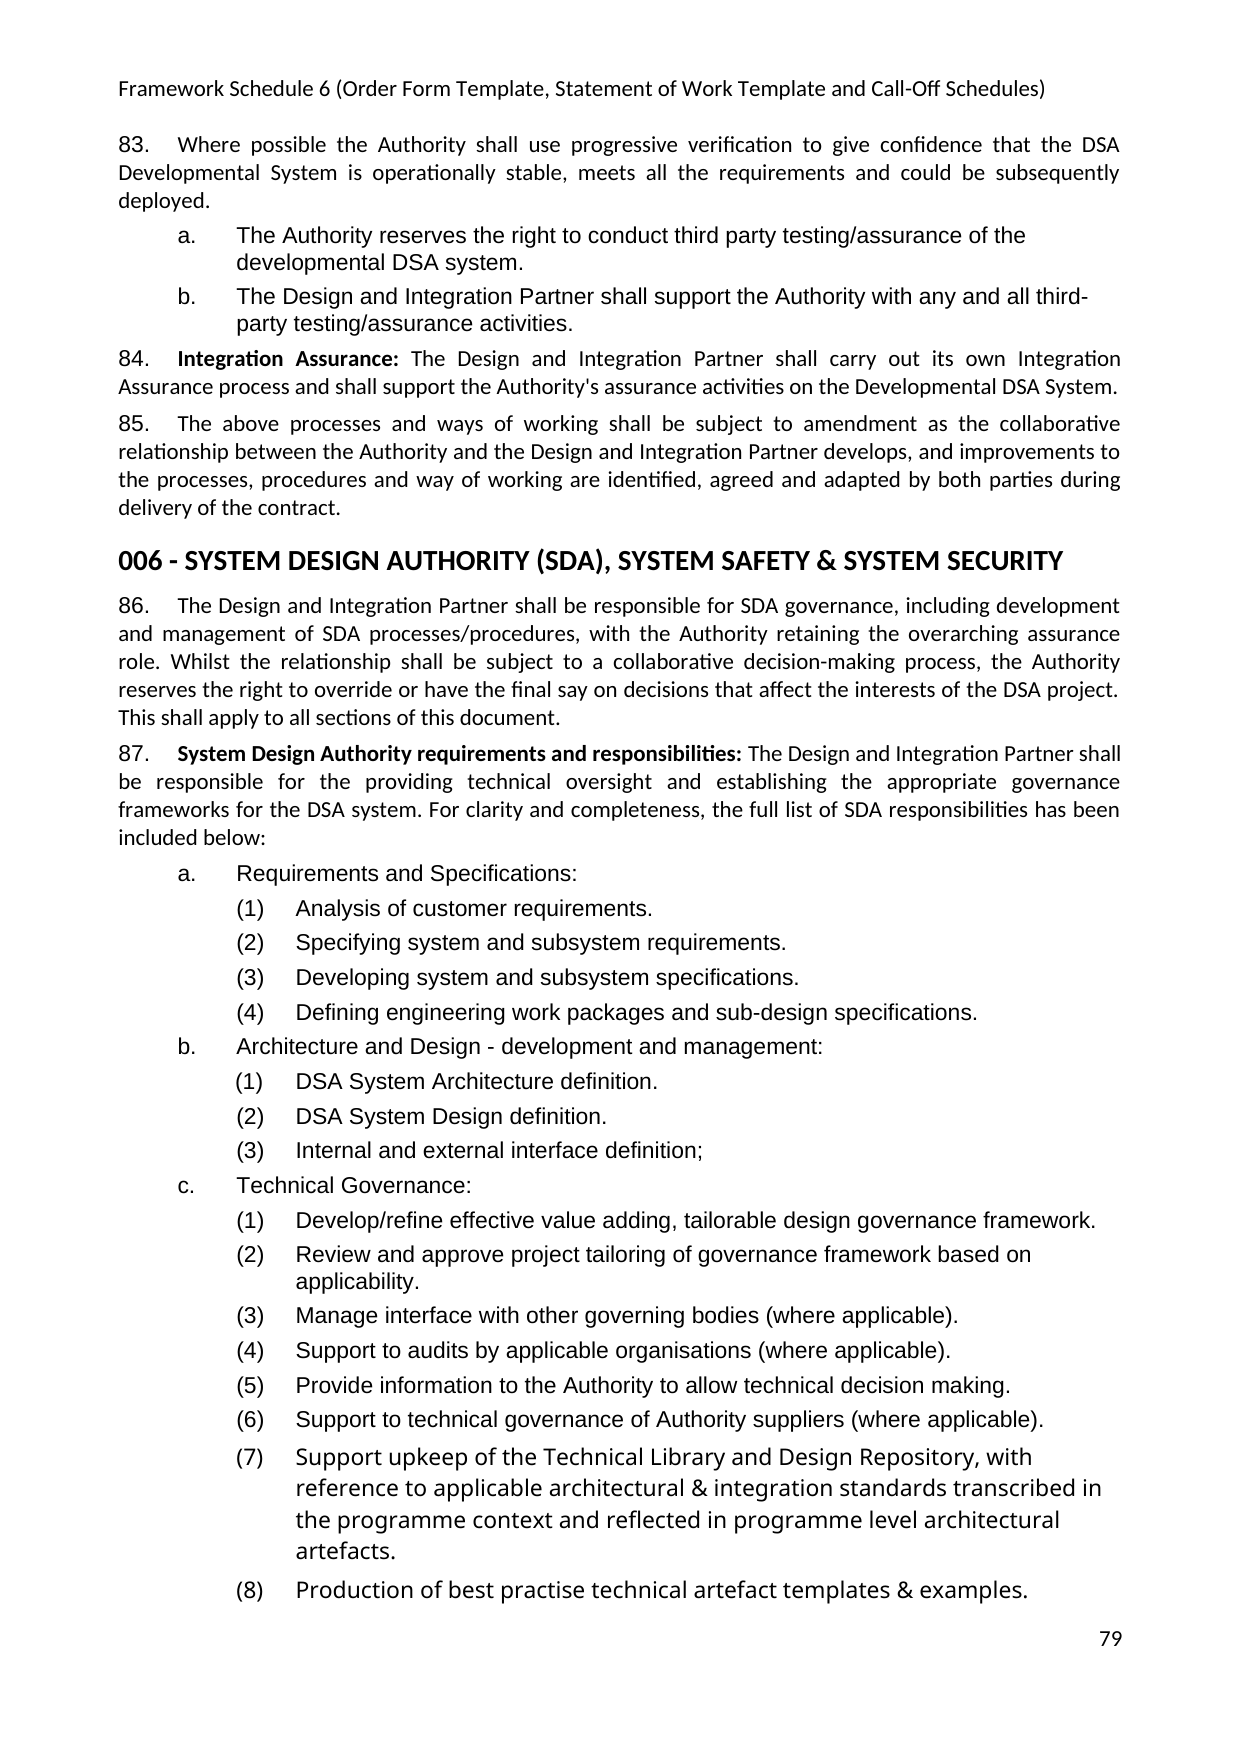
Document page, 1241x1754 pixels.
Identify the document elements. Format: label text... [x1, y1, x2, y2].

list Support to technical governance of Authority suppliers (where applicable). [236, 1406, 1122, 1433]
list Analysis of customer requirements. [236, 894, 1122, 921]
list Defining engineering work packages and sub-design specifications. [236, 998, 1122, 1025]
subtitle System Design Authority requirements and responsibilities: The Design and Integration Partner shall be responsible for the providing technical oversight and establishing the appropriate governance frameworks for the DSA system. For clarity and completeness, the full list of SDA responsibilities has been included below: [118, 739, 1122, 851]
subtitle 006 - SYSTEM DESIGN AUTHORITY (SDA), SYSTEM SAFETY & SYSTEM SECURITY [118, 542, 1122, 577]
list Review and approve project tailoring of governance framework based on applicability. [236, 1241, 1122, 1294]
list The Design and Integration Partner shall support the Authority with any and all third-party testing/assurance activities. [177, 283, 1122, 336]
text DSA System Design definition. [236, 1103, 1122, 1129]
list Specifying system and subsystem requirements. [236, 929, 1122, 956]
list Production of best practise technical artefact templates & examples. [236, 1574, 1122, 1606]
subtitle The Design and Integration Partner shall be responsible for SDA governance, including development and management of SDA processes/procedures, with the Authority retaining the overarching assurance role. Whilst the relationship shall be subject to a collaborative decision-making process, the Authority reserves the right to override or have the final say on decisions that affect the interests of the DSA project. This shall apply to all sections of this document. [118, 591, 1122, 731]
text Technical Governance: [177, 1172, 1122, 1198]
list Support to audits by applicable organisations (where applicable). [236, 1337, 1122, 1363]
list Developing system and subsystem specifications. [236, 964, 1122, 990]
subtitle The above processes and ways of working shall be subject to amendment as the collaborative relationship between the Authority and the Design and Integration Partner develops, and improvements to the processes, procedures and way of working are identified, agreed and adapted by both parties during delivery of the contract. [118, 409, 1122, 521]
list Provide information to the Authority to allow technical decision making. [236, 1372, 1122, 1398]
text Architecture and Design - development and management: [177, 1033, 1122, 1059]
list DSA System Architecture definition. [235, 1068, 1122, 1094]
list Support upkeep of the Technical Library and Design Repository, with reference to applicable architectural & integration standards transcribed in the programme context and reflected in programme level architectural artefacts. [236, 1441, 1122, 1566]
text Internal and external interface definition; [236, 1137, 1122, 1164]
list Requirements and Specifications: [177, 860, 1122, 886]
subtitle Where possible the Authority shall use progressive verification to give confidence that the DSA Developmental System is operationally stable, meets all the requirements and could be subsequently deployed. [118, 130, 1122, 214]
list Manage interface with other governing bodies (where applicable). [236, 1302, 1122, 1329]
subtitle Integration Assurance: The Design and Integration Partner shall carry out its own Integration Assurance process and shall support the Authority's assurance activities on the Developmental DSA System. [118, 344, 1122, 400]
list The Authority reserves the right to conduct third party testing/assurance of the developmental DSA system. [177, 222, 1122, 275]
list Develop/refine effective value adding, tailorable design governance framework. [236, 1207, 1122, 1233]
